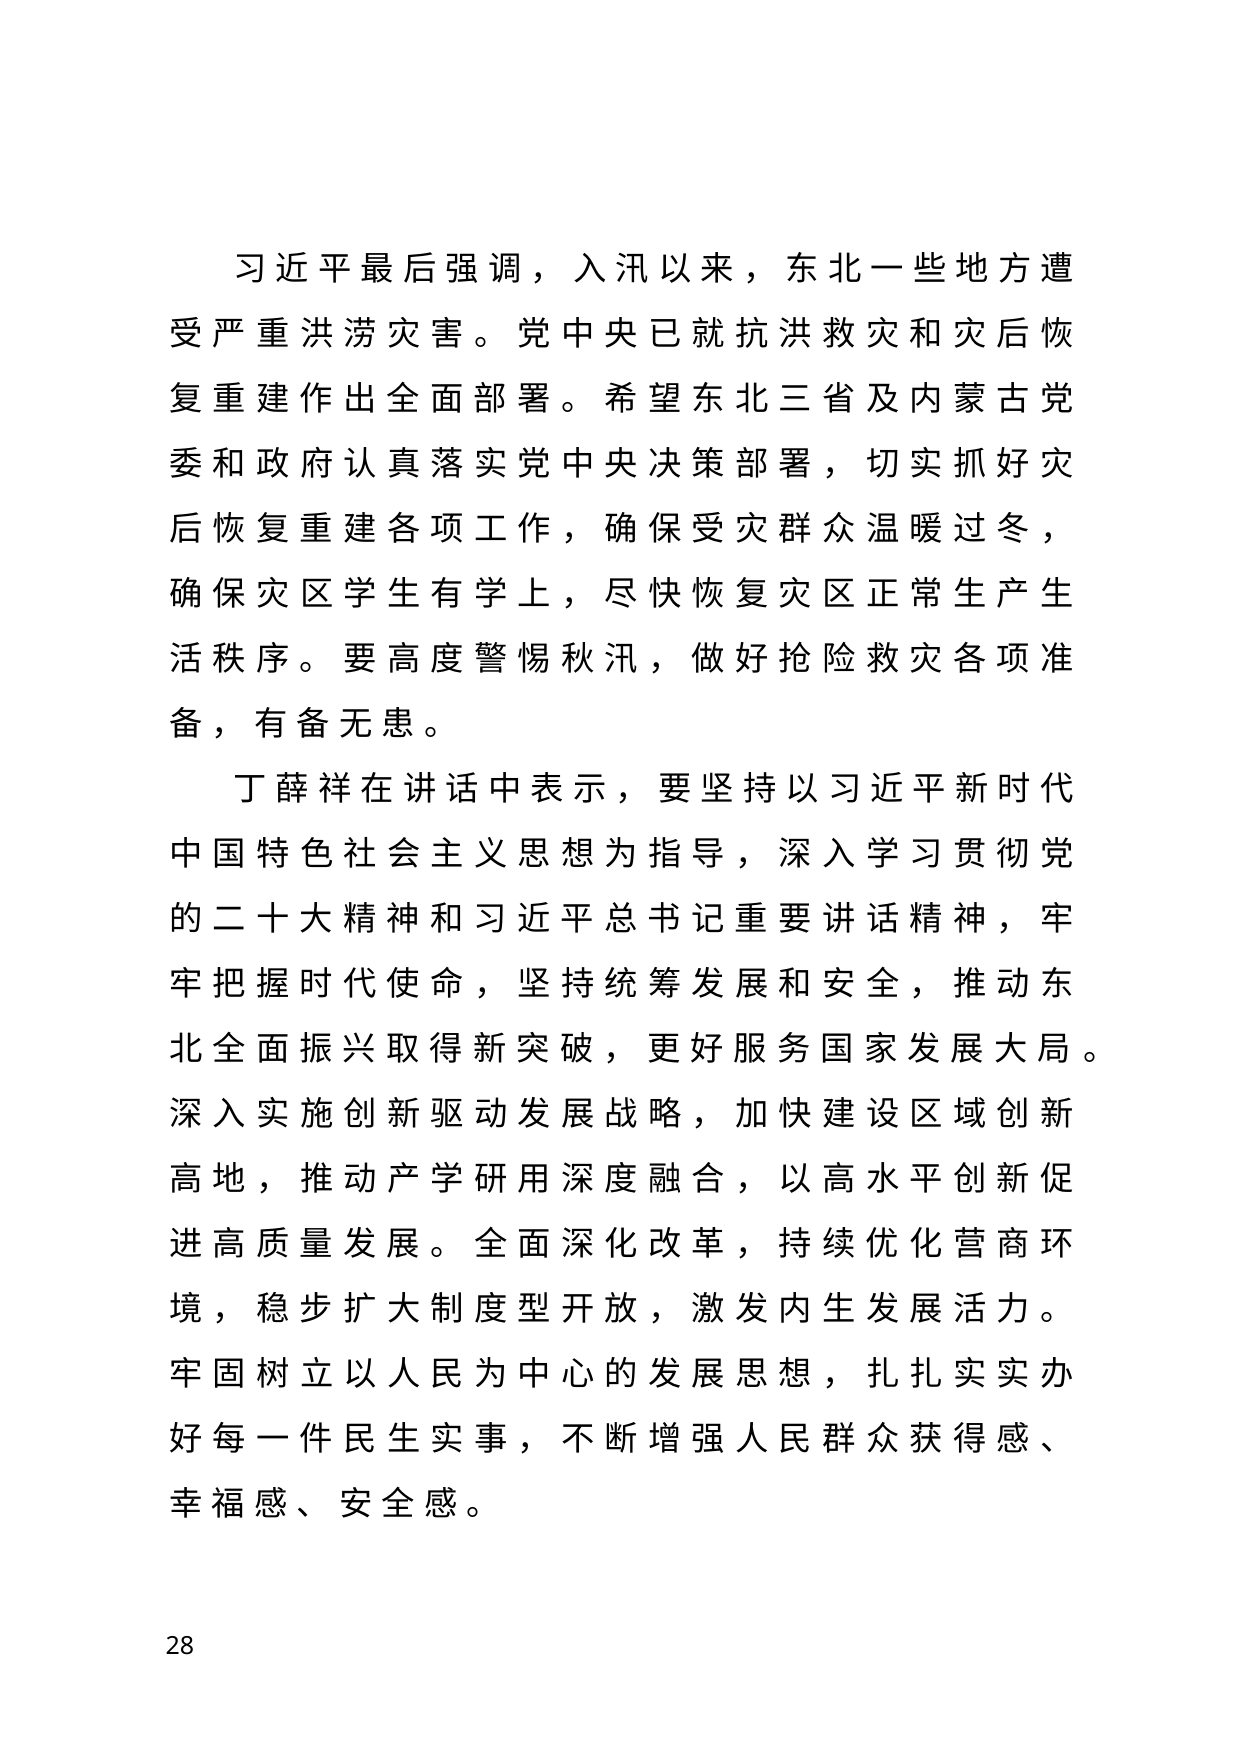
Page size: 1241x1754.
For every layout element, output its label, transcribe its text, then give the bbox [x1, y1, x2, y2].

text 丁薛祥在讲话中表示，要坚持以习近平新时代中国特色社会主义思想为指导，深入学习贯彻党的二十大精神和习近平总书记重要讲话精神，牢牢把握时代使命，坚持统筹发展和安全，推动东北全面振兴取得新突破，更好服务国家发展大局。深入实施创新驱动发展战略，加快建设区域创新高地，推动产学研用深度融合，以高水平创新促进高质量发展。全面深化改革，持续优化营商环境，稳步扩大制度型开放，激发内生发展活力。牢固树立以人民为中心的发展思想，扎扎实实办好每一件民生实事，不断增强人民群众获得感、幸福感、安全感。 [169, 753, 1083, 1533]
text 习近平最后强调，入汛以来，东北一些地方遭受严重洪涝灾害。党中央已就抗洪救灾和灾后恢复重建作出全面部署。希望东北三省及内蒙古党委和政府认真落实党中央决策部署，切实抓好灾后恢复重建各项工作，确保受灾群众温暖过冬，确保灾区学生有学上，尽快恢复灾区正常生产生活秩序。要高度警惕秋汛，做好抢险救灾各项准备，有备无患。 [169, 233, 1083, 753]
